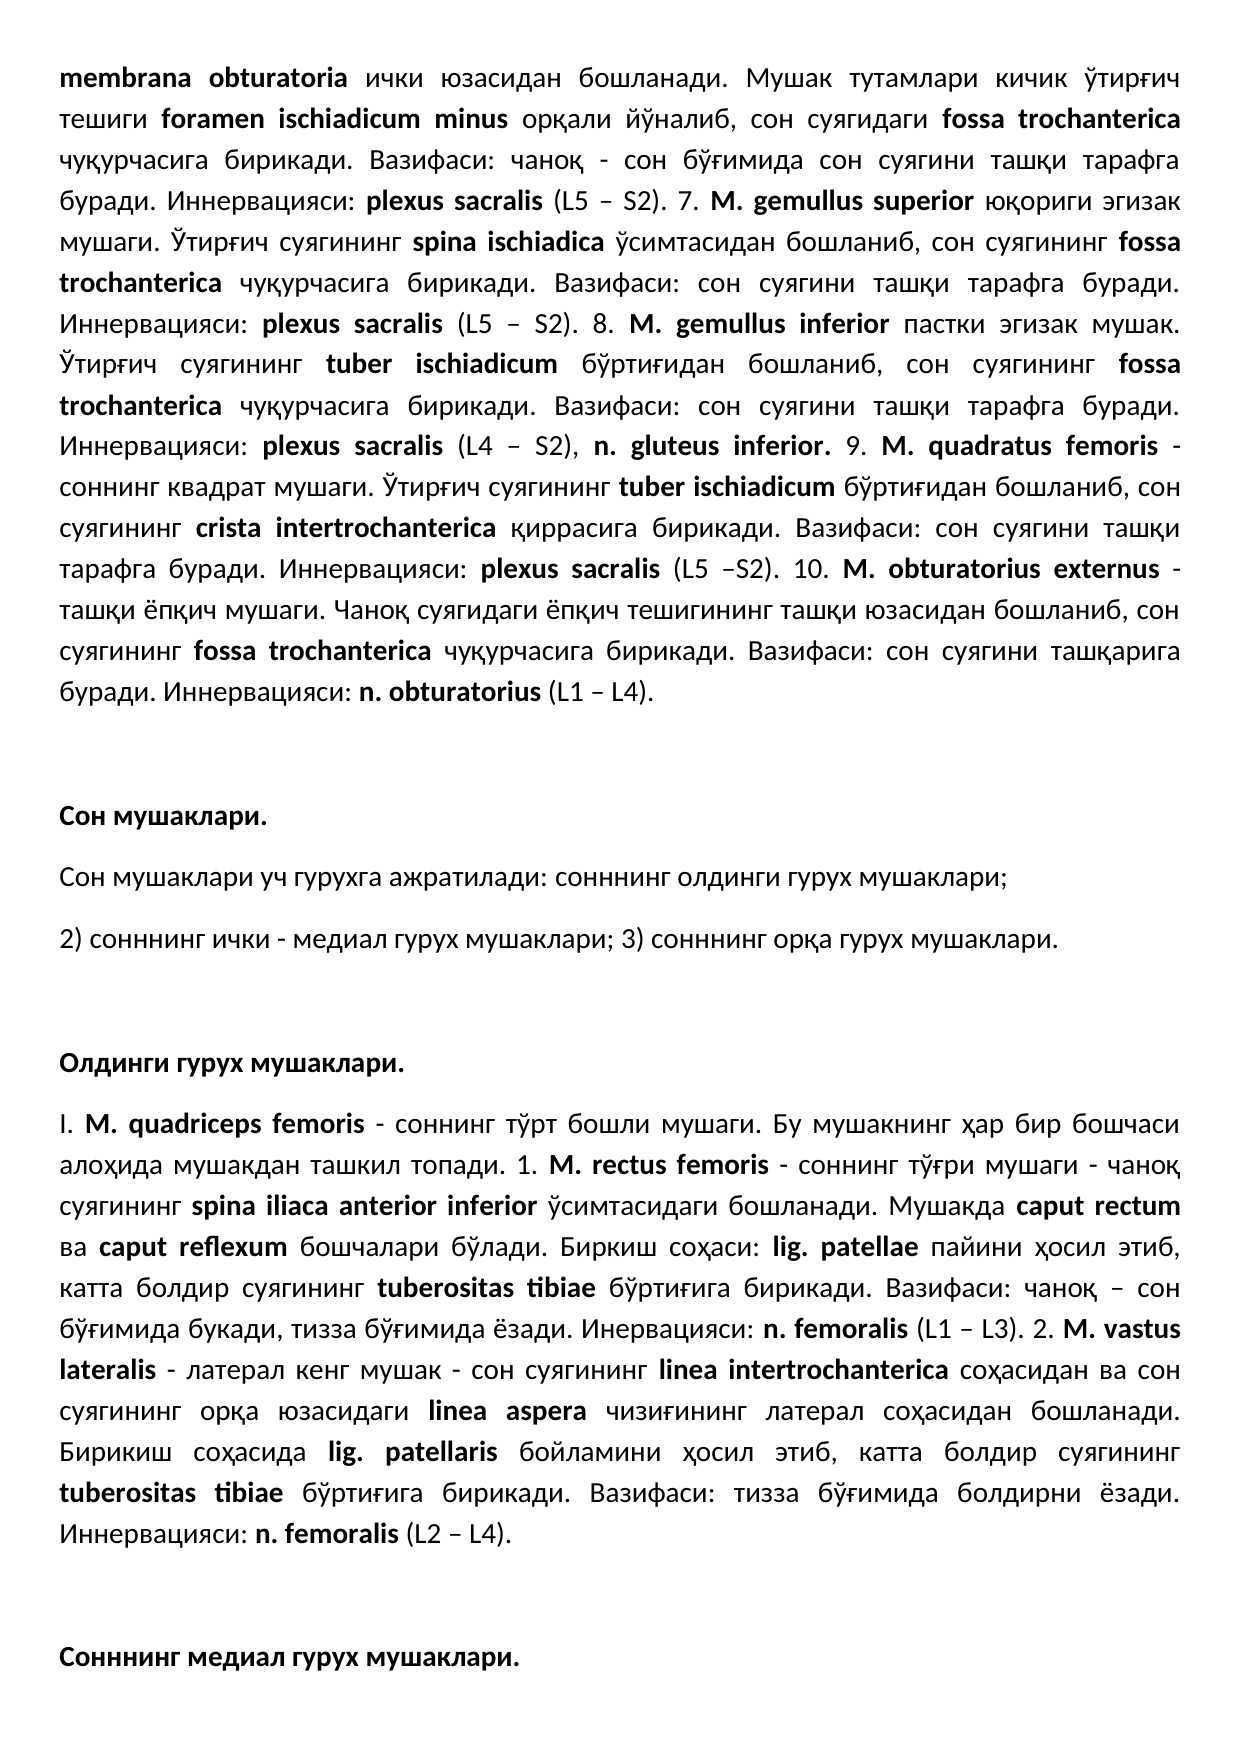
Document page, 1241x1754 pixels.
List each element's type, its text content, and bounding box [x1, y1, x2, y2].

text Сон мушаклари уч гурухга ажратилади: сонннинг олдинги гурух мушаклари; [59, 858, 1181, 894]
text I. М. quadriceps femoris - соннинг тўрт бошли мушаги. Бу мушакнинг ҳар бир бошчаси алоҳида мушакдан ташкил топади. 1. M. rectus femoris - соннинг тўғри мушаги - чаноқ суягининг spina iliaca anterior inferior ўсимтасидаги бошланади. Мушакда caput reсtum ва caput reflexum бошчалари бўлади. Биркиш соҳаси: lig. patellae пайини ҳосил этиб, катта болдир суягининг tuberositas tibiae бўртиғига бирикади. Вазифаси: чаноқ – сон бўғимида букади, тизза бўғимида ёзади. Инервацияси: n. femoralis (L1 – L3). 2. M. vastus lateralis - латерал кенг мушак - сон суягининг linea intertrochanterica соҳасидан ва сон суягининг орқа юзасидаги linea aspera чизиғининг латерал соҳасидан бошланади. Бирикиш соҳасида lig. patellaris бойламини ҳосил этиб, катта болдир суягининг tuberositas tibiae бўртиғига бирикади. Вазифаси: тизза бўғимида болдирни ёзади. Иннервацияси: n. femoralis (L2 – L4). [59, 1106, 1181, 1551]
text Сонннинг медиал гурух мушаклари. [59, 1638, 1181, 1674]
text 2) сонннинг ички - медиал гурух мушаклари; 3) сонннинг орқа гурух мушаклари. [59, 920, 1181, 956]
text Олдинги гурух мушаклари. [59, 1044, 1181, 1079]
text Сон мушаклари. [59, 797, 1181, 832]
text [59, 59, 1181, 709]
